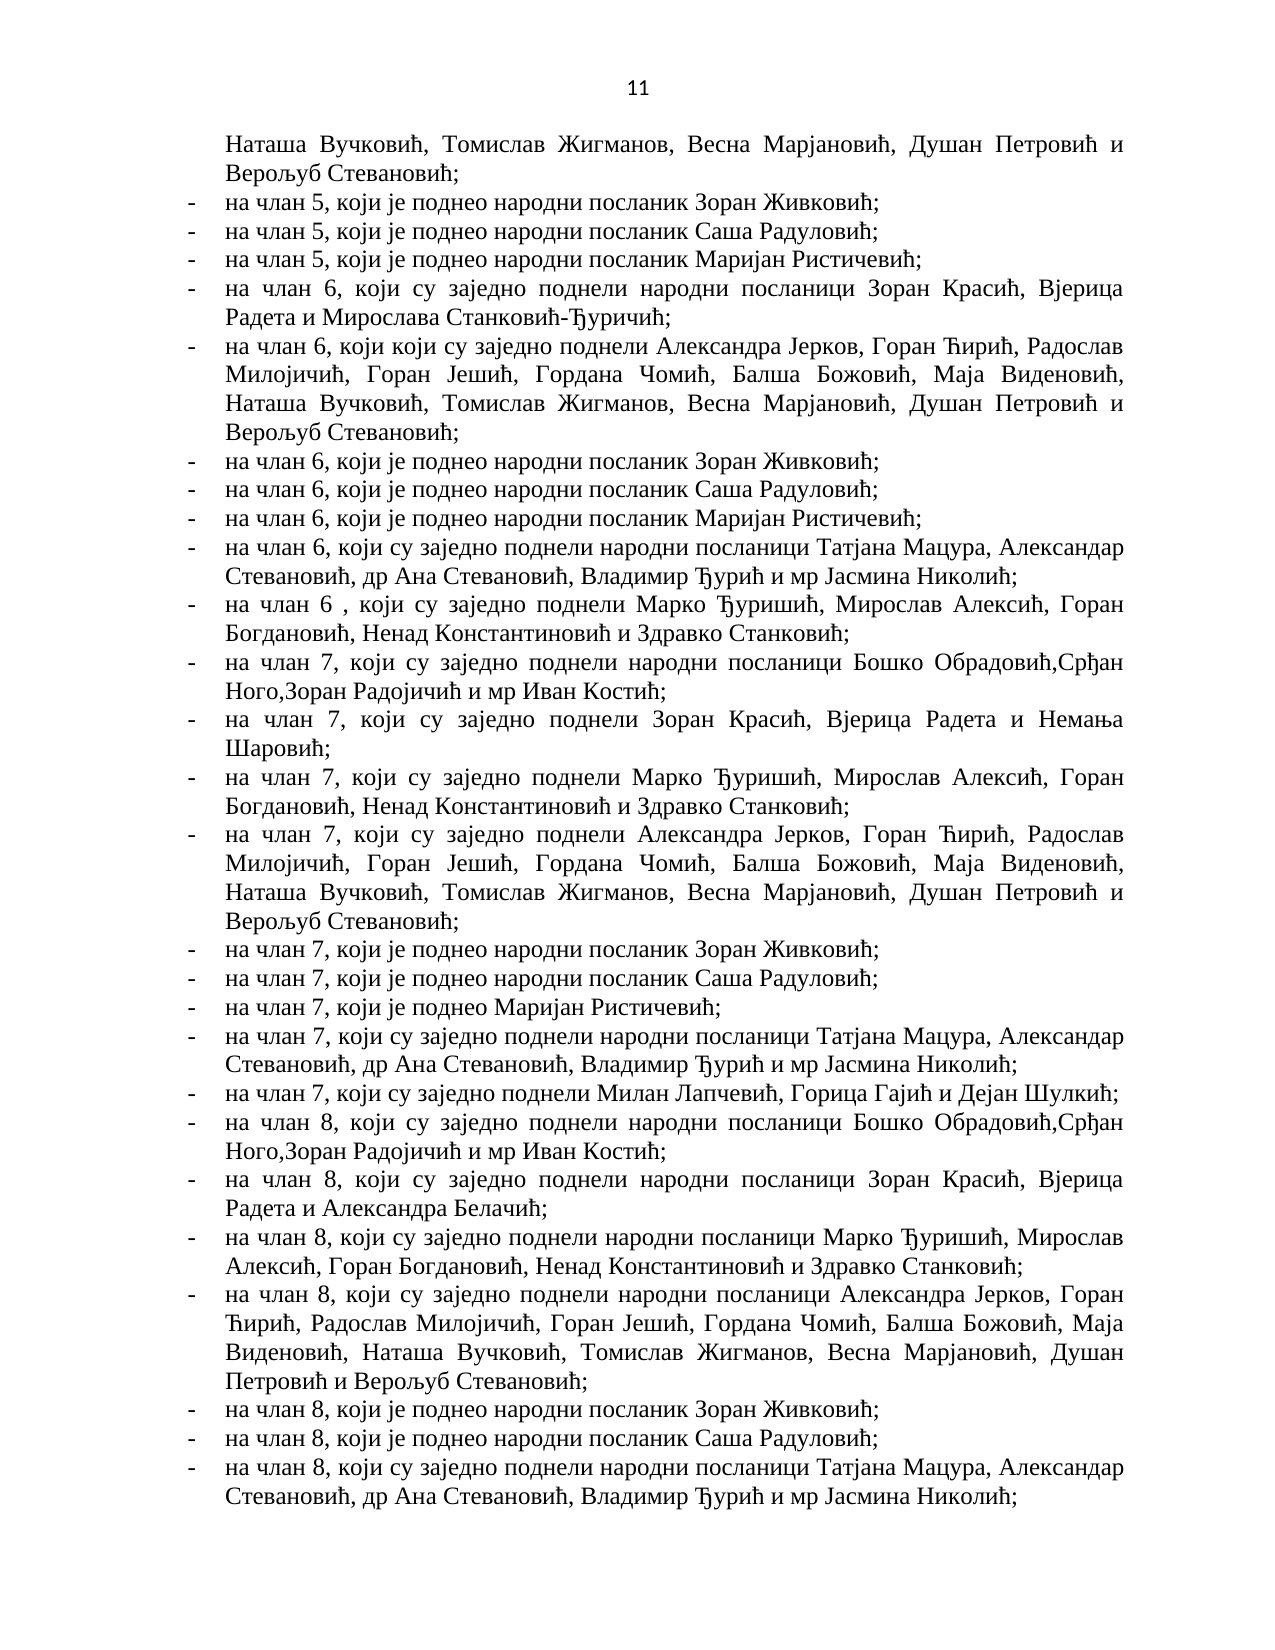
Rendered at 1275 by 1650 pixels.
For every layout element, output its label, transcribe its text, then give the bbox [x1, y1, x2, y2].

list на члан 8, који су заједно поднели народни посланици Зоран Красић, Вјерица Радета и Александра Белачић; [187, 1164, 1125, 1222]
list на члан 7, који је поднео народни посланик Зоран Живковић; [187, 934, 1125, 963]
list на члан 8, који су заједно поднели народни посланици Бошко Обрадовић,Срђан Ного,Зоран Радојичић и мр Иван Костић; [187, 1107, 1125, 1164]
list на члан 6, који су заједно поднели народни посланици Зоран Красић, Вјерица Радета и Мирослава Станковић-Ђуричић; [187, 273, 1125, 331]
list на члан 7, који су заједно поднели Александра Јерков, Горан Ћирић, Радослав Милојичић, Горан Јешић, Гордана Чомић, Балша Божовић, Маја Виденовић, Наташа Вучковић, Томислав Жигманов, Весна Марјановић, Душан Петровић и Верољуб Стевановић; [187, 819, 1125, 934]
list на члан 5, који је поднео народни посланик Зоран Живковић; [187, 187, 1125, 216]
list на члан 8, који су заједно поднели народни посланици Марко Ђуришић, Мирослав Алексић, Горан Богдановић, Ненад Константиновић и Здравко Станковић; [187, 1222, 1125, 1279]
list на члан 7, који су заједно поднели Милан Лапчевић, Горица Гајић и Дејан Шулкић; [187, 1078, 1125, 1107]
list на члан 5, који је поднео народни посланик Маријан Ристичевић; [187, 244, 1125, 273]
list на члан 6, који је поднео народни посланик Саша Радуловић; [187, 474, 1125, 503]
list на члан 5, који је поднео народни посланик Саша Радуловић; [187, 216, 1125, 244]
list на члан 6 , који су заједно поднели Марко Ђуришић, Мирослав Алексић, Горан Богдановић, Ненад Константиновић и Здравко Станковић; [187, 589, 1125, 647]
list на члан 6, који који су заједно поднели Александра Јерков, Горан Ћирић, Радослав Милојичић, Горан Јешић, Гордана Чомић, Балша Божовић, Маја Виденовић, Наташа Вучковић, Томислав Жигманов, Весна Марјановић, Душан Петровић и Верољуб Стевановић; [187, 331, 1125, 446]
list на члан 6, који је поднео народни посланик Маријан Ристичевић; [187, 503, 1125, 532]
list на члан 7, који су заједно поднели Марко Ђуришић, Мирослав Алексић, Горан Богдановић, Ненад Константиновић и Здравко Станковић; [187, 762, 1125, 819]
list на члан 7, који је поднео народни посланик Саша Радуловић; [187, 963, 1125, 992]
list на члан 7, који су заједно поднели народни посланици Бошко Обрадовић,Срђан Ного,Зоран Радојичић и мр Иван Костић; [187, 647, 1125, 704]
list на члан 7, који су заједно поднели народни посланици Татјана Мацура, Александар Стевановић, др Ана Стевановић, Владимир Ђурић и мр Јасмина Николић; [187, 1021, 1125, 1078]
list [187, 129, 1125, 187]
list на члан 6, који су заједно поднели народни посланици Татјана Мацура, Александар Стевановић, др Ана Стевановић, Владимир Ђурић и мр Јасмина Николић; [187, 532, 1125, 589]
list на члан 8, који је поднео народни посланик Саша Радуловић; [187, 1423, 1125, 1452]
list на члан 8, који су заједно поднели народни посланици Татјана Мацура, Александар Стевановић, др Ана Стевановић, Владимир Ђурић и мр Јасмина Николић; [187, 1452, 1125, 1509]
list на члан 7, који су заједно поднели Зоран Красић, Вјерица Радета и Немања Шаровић; [187, 704, 1125, 762]
list на члан 6, који је поднео народни посланик Зоран Живковић; [187, 446, 1125, 474]
list на члан 8, који је поднео народни посланик Зоран Живковић; [187, 1394, 1125, 1423]
list на члан 8, који су заједно поднели народни посланици Александра Јерков, Горан Ћирић, Радослав Милојичић, Горан Јешић, Гордана Чомић, Балша Божовић, Маја Виденовић, Наташа Вучковић, Томислав Жигманов, Весна Марјановић, Душан Петровић и Верољуб Стевановић; [187, 1279, 1125, 1394]
list на члан 7, који је поднео Маријан Ристичевић; [187, 992, 1125, 1021]
